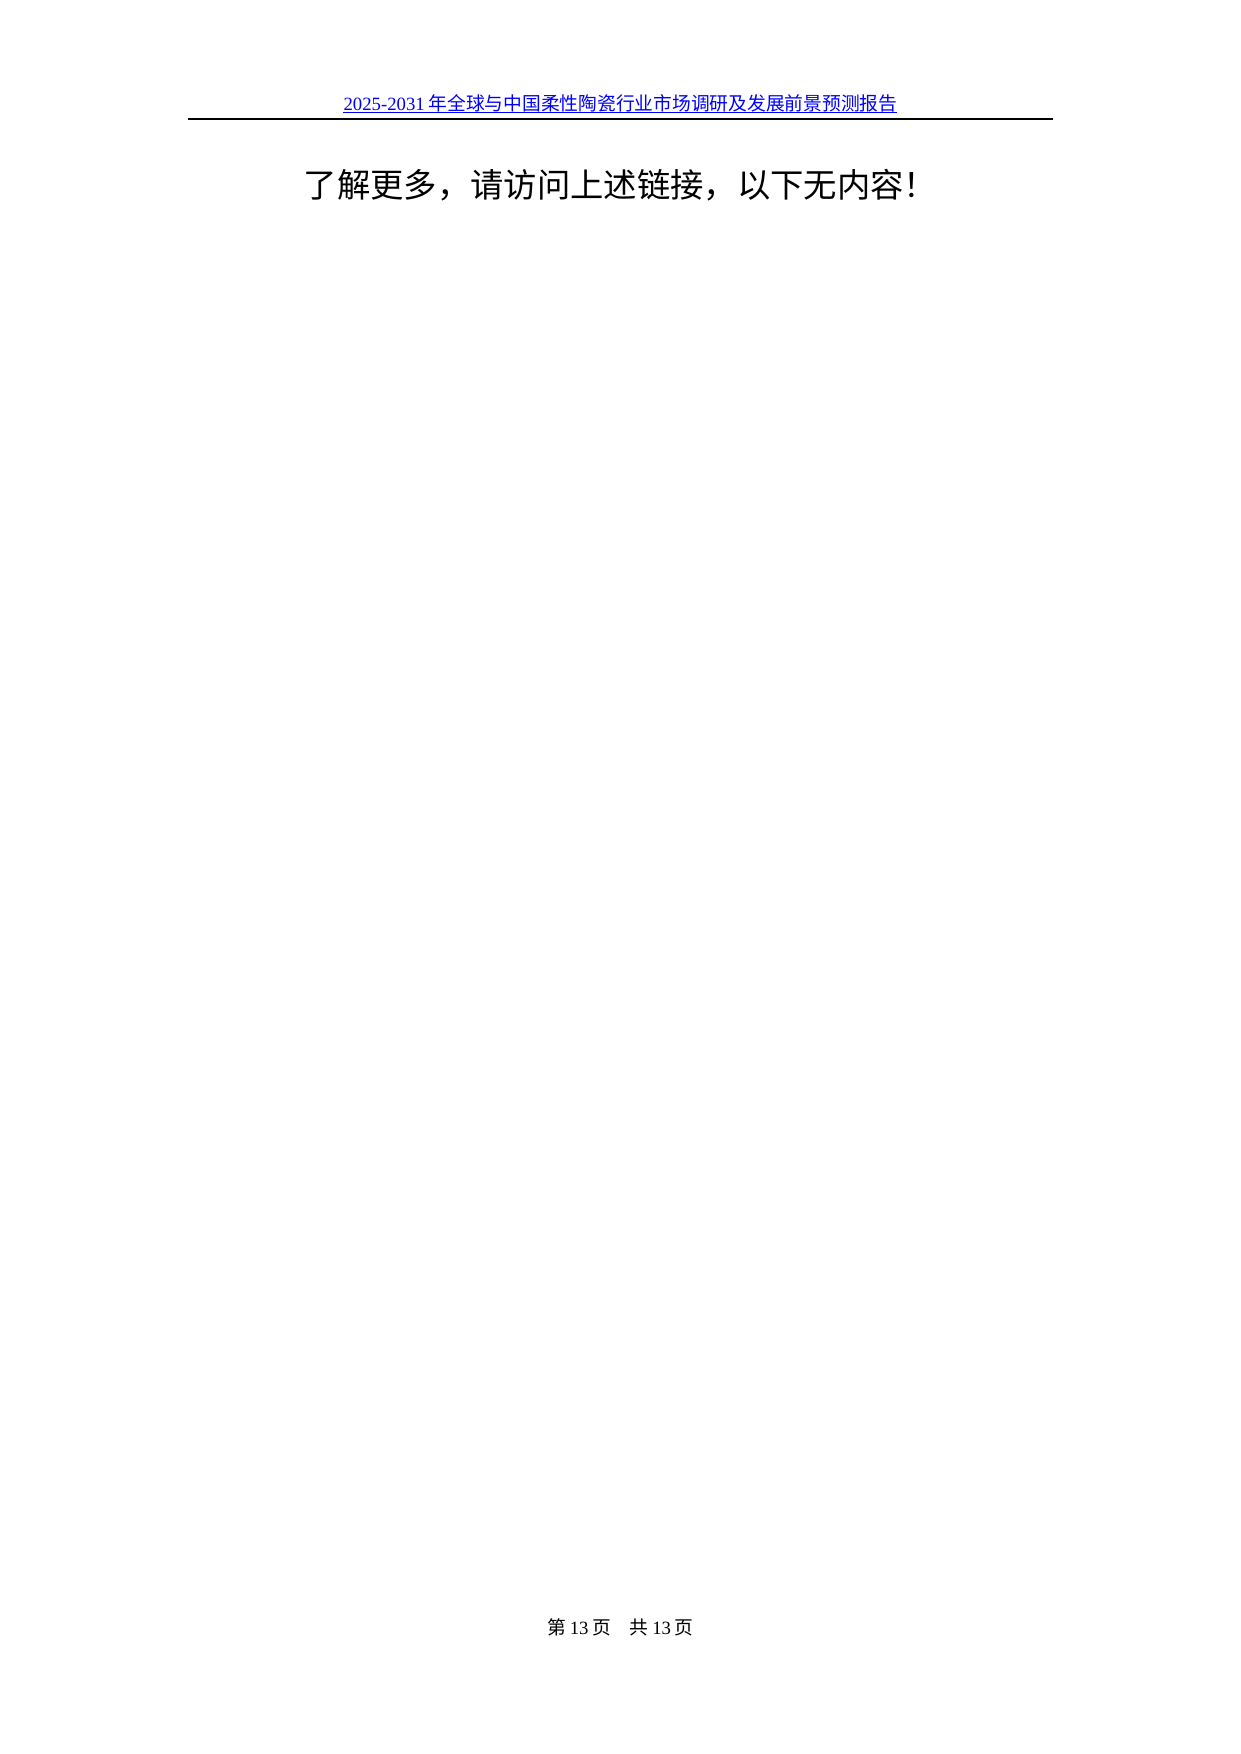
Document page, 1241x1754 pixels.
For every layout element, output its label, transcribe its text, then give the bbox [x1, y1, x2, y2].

title 了解更多，请访问上述链接，以下无内容！ [187, 150, 1053, 215]
